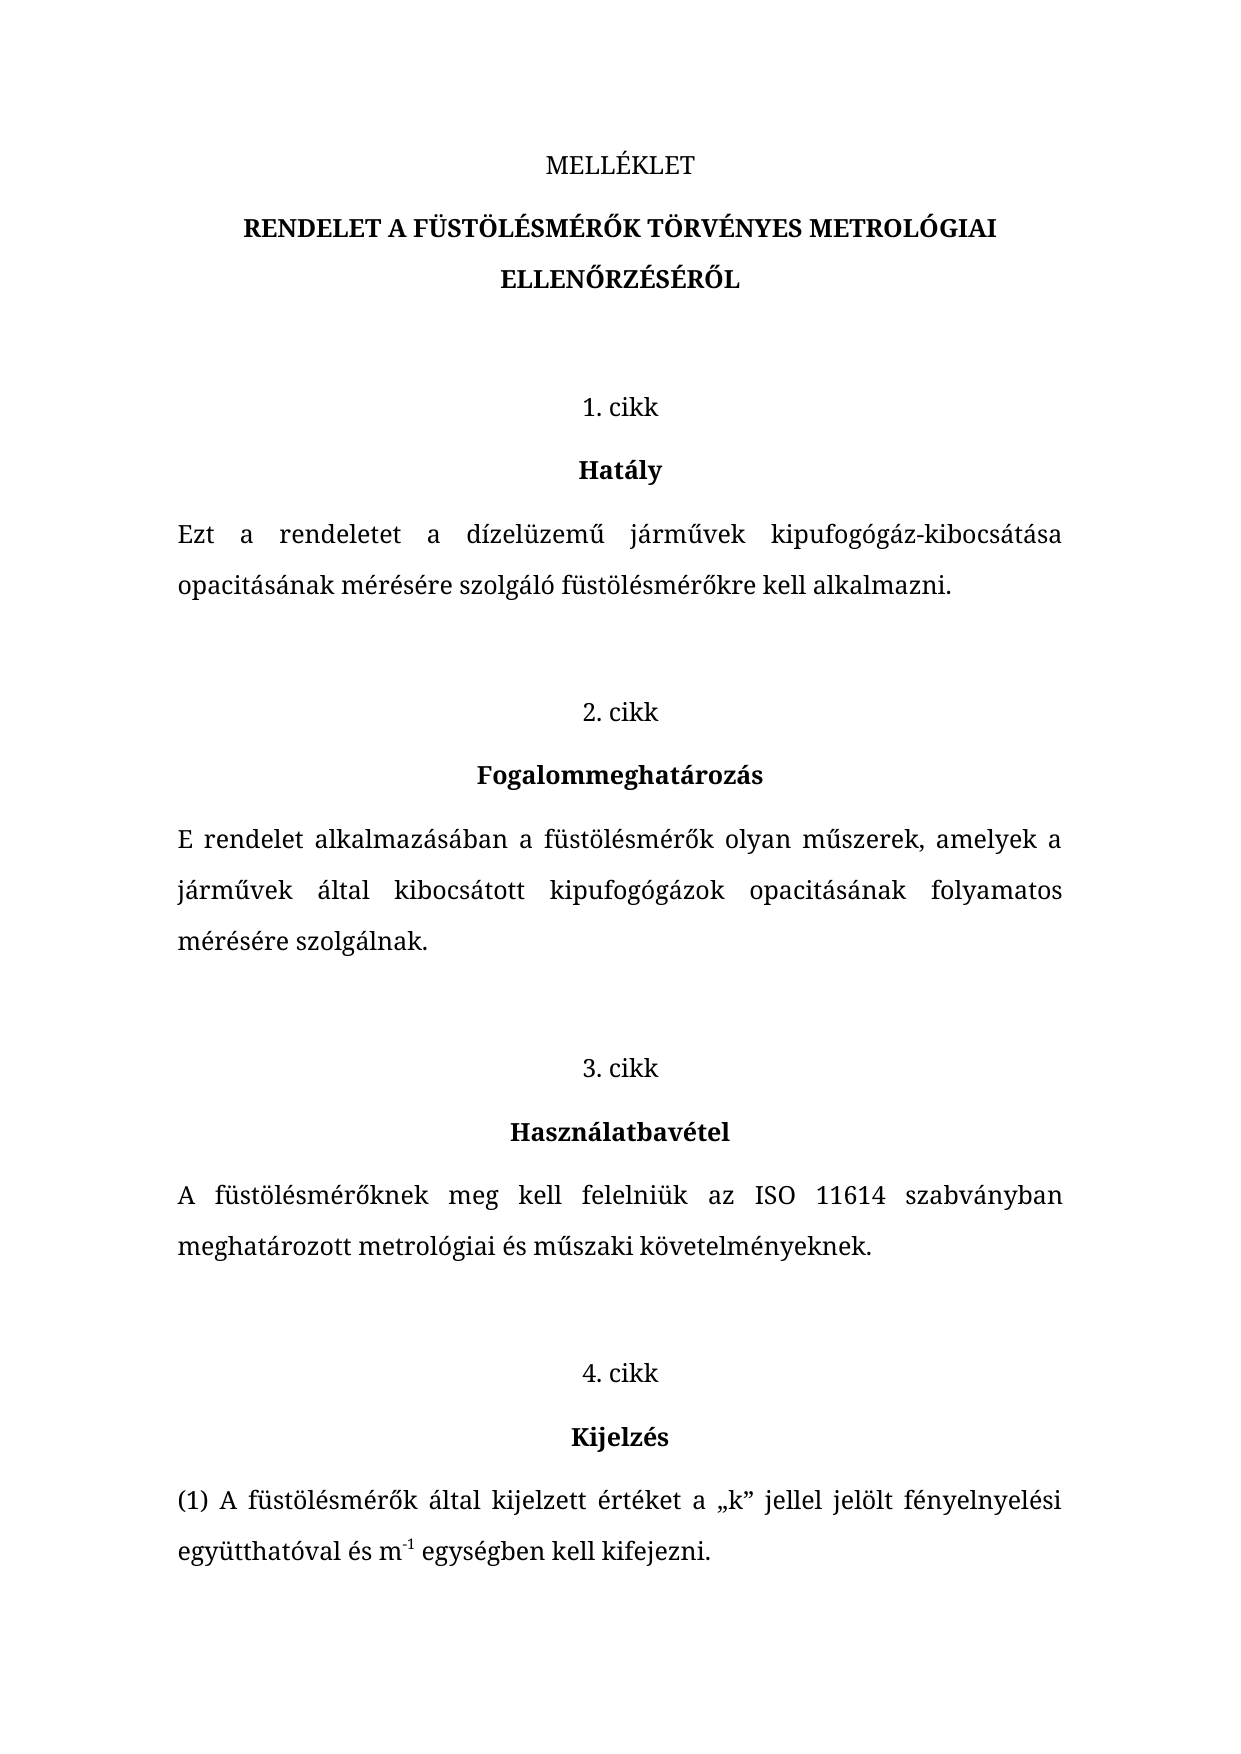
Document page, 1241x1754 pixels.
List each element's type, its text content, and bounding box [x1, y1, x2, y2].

text Kijelzés [177, 1419, 1063, 1453]
text 1. cikk [177, 389, 1063, 423]
text Fogalommeghatározás [177, 758, 1063, 792]
text Ezt a rendeletet a dízelüzemű járművek kipufogógáz-kibocsátása opacitásának mérésére szolgáló füstölésmérőkre kell alkalmazni. [177, 516, 1063, 601]
text Hatály [177, 453, 1063, 487]
text Használatbavétel [177, 1114, 1063, 1148]
text 4. cikk [177, 1356, 1063, 1390]
text E rendelet alkalmazásában a füstölésmérők olyan műszerek, amelyek a járművek által kibocsátott kipufogógázok opacitásának folyamatos mérésére szolgálnak. [177, 822, 1063, 958]
text (1) A füstölésmérők által kijelzett értéket a „k” jellel jelölt fényelnyelési együtthatóval és m-1 egységben kell kifejezni. [177, 1483, 1063, 1568]
text 2. cikk [177, 694, 1063, 728]
text RENDELET A FÜSTÖLÉSMÉRŐK TÖRVÉNYES METROLÓGIAI ELLENŐRZÉSÉRŐL [177, 211, 1063, 296]
text 3. cikk [177, 1051, 1063, 1085]
text MELLÉKLET [177, 148, 1063, 182]
text A füstölésmérőknek meg kell felelniük az ISO 11614 szabványban meghatározott metrológiai és műszaki követelményeknek. [177, 1178, 1063, 1263]
